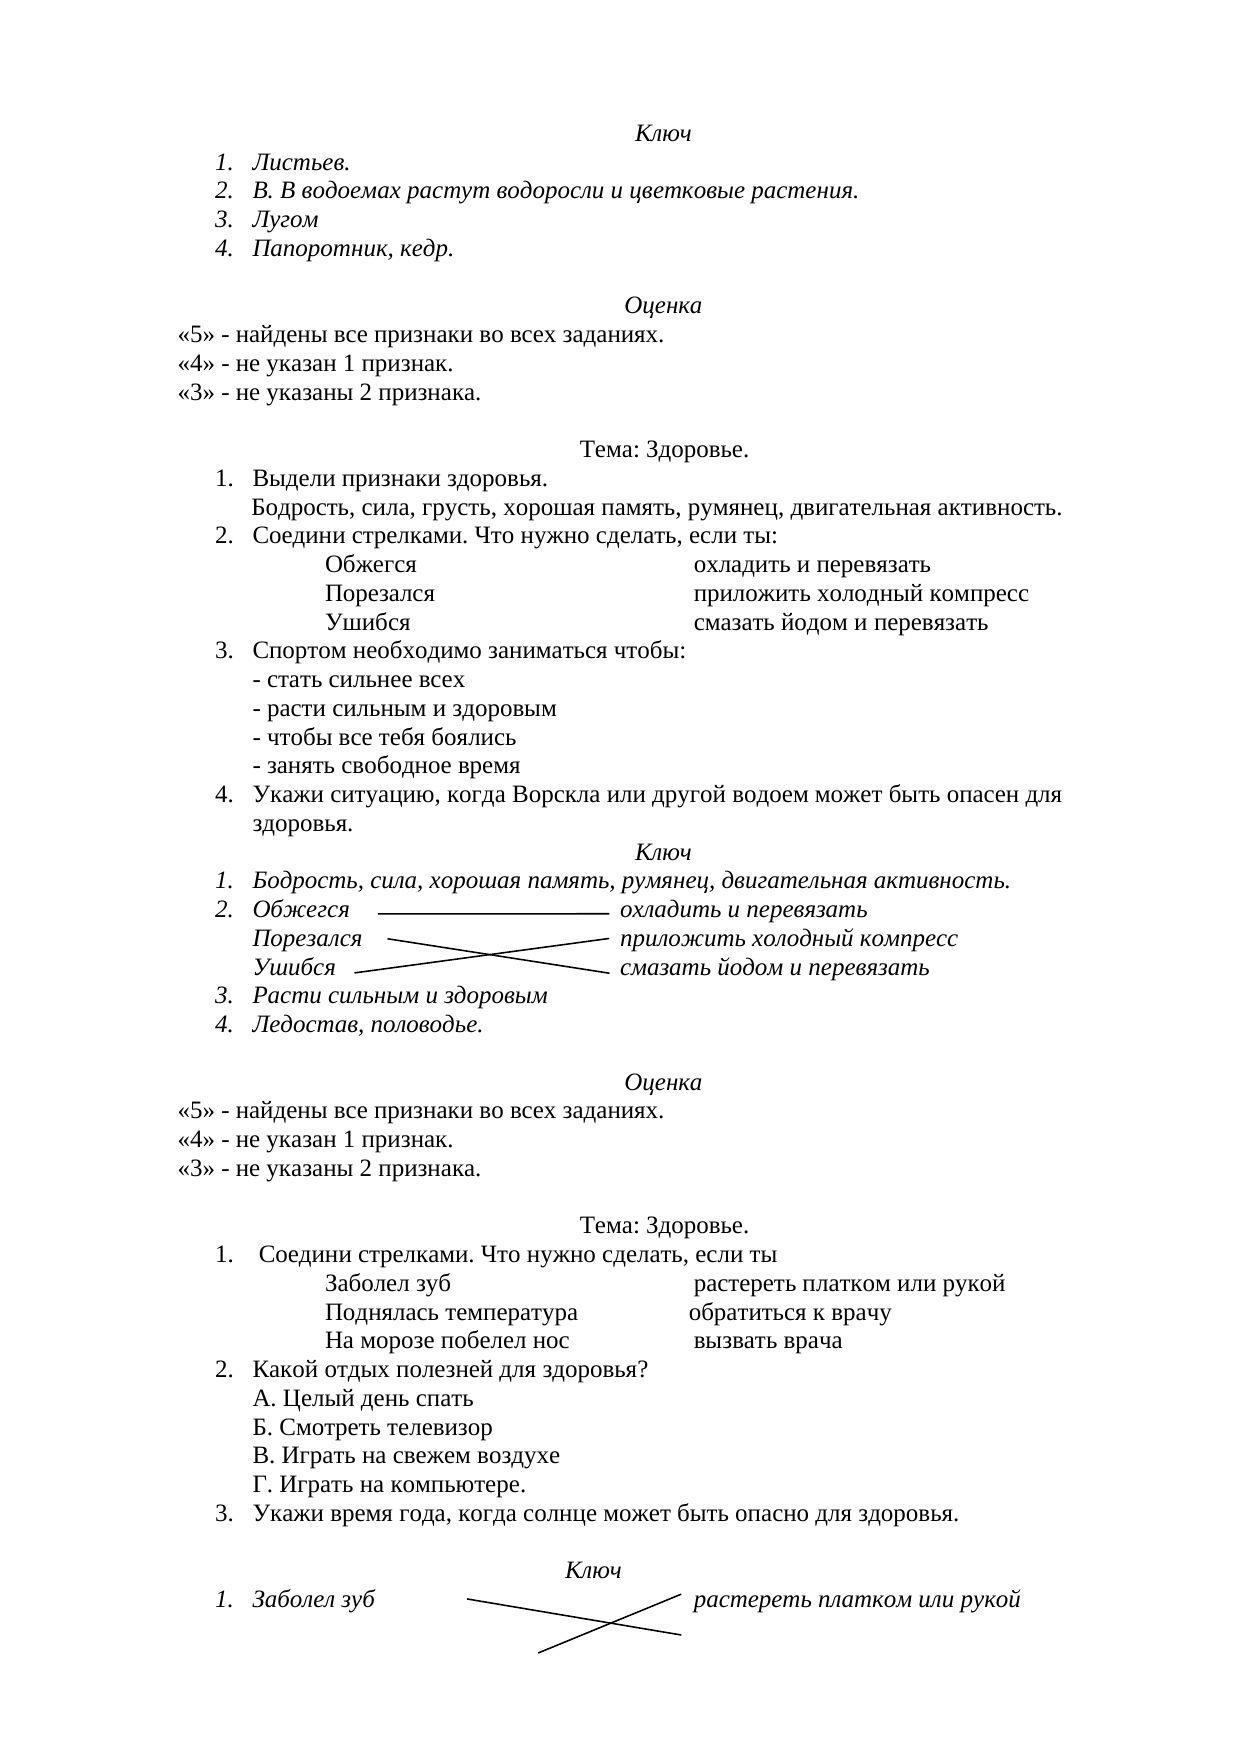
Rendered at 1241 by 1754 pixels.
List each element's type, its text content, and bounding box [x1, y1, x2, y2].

list Листьев. [215, 147, 1152, 176]
text «4» - не указан 1 признак. [177, 348, 1152, 377]
text Порезался приложить холодный компресс [325, 578, 1152, 607]
list Спортом необходимо заниматься чтобы: [215, 636, 1152, 664]
text «3» - не указаны 2 признака. [177, 377, 1152, 406]
text Бодрость, сила, грусть, хорошая память, румянец, двигательная активность. [251, 492, 1152, 521]
text А. Целый день спать [252, 1383, 1152, 1412]
text - чтобы все тебя боялись [252, 722, 1152, 751]
text Ключ [177, 118, 1152, 147]
text «4» - не указан 1 признак. [177, 1124, 1152, 1153]
text «3» - не указаны 2 признака. [177, 1153, 1152, 1182]
list Укажи время года, когда солнце может быть опасно для здоровья. [215, 1498, 1152, 1527]
text Ушибся смазать йодом и перевязать [325, 607, 1152, 636]
list Расти сильным и здоровым [215, 981, 1152, 1009]
list Соедини стрелками. Что нужно сделать, если ты: [215, 521, 1152, 549]
text Ключ [177, 837, 1152, 866]
text Порезался приложить холодный компресс [252, 923, 1152, 952]
text Оценка [177, 1067, 1152, 1096]
list Обжегся охладить и перевязать [215, 894, 1152, 923]
text - занять свободное время [252, 751, 1152, 779]
text Г. Играть на компьютере. [252, 1469, 1152, 1498]
text «5» - найдены все признаки во всех заданиях. [177, 319, 1152, 348]
text - расти сильным и здоровым [252, 693, 1152, 722]
list В. В водоемах растут водоросли и цветковые растения. [215, 176, 1152, 204]
text В. Играть на свежем воздухе [252, 1441, 1152, 1469]
text Тема: Здоровье. [177, 1211, 1152, 1239]
text Обжегся охладить и перевязать [325, 549, 1152, 578]
list Заболел зуб растереть платком или рукой [215, 1584, 1152, 1613]
text - стать сильнее всех [252, 664, 1152, 693]
list Какой отдых полезней для здоровья? [215, 1354, 1152, 1383]
text Поднялась температура обратиться к врачу [215, 1297, 1152, 1326]
list Бодрость, сила, хорошая память, румянец, двигательная активность. [215, 866, 1152, 894]
text Б. Смотреть телевизор [252, 1412, 1152, 1441]
list Укажи ситуацию, когда Ворскла или другой водоем может быть опасен для здоровья. [215, 779, 1152, 837]
text На морозе побелел нос вызвать врача [215, 1326, 1152, 1354]
text Ушибся смазать йодом и перевязать [252, 952, 1152, 981]
list Соедини стрелками. Что нужно сделать, если ты [215, 1239, 1152, 1268]
list Ледостав, половодье. [215, 1009, 1152, 1038]
text Ключ [177, 1556, 1152, 1584]
text Тема: Здоровье. [177, 434, 1152, 463]
text Оценка [177, 291, 1152, 319]
list Выдели признаки здоровья. [215, 463, 1152, 492]
list Папоротник, кедр. [215, 233, 1152, 262]
text «5» - найдены все признаки во всех заданиях. [177, 1096, 1152, 1124]
text Заболел зуб растереть платком или рукой [215, 1268, 1152, 1297]
list Лугом [215, 204, 1152, 233]
